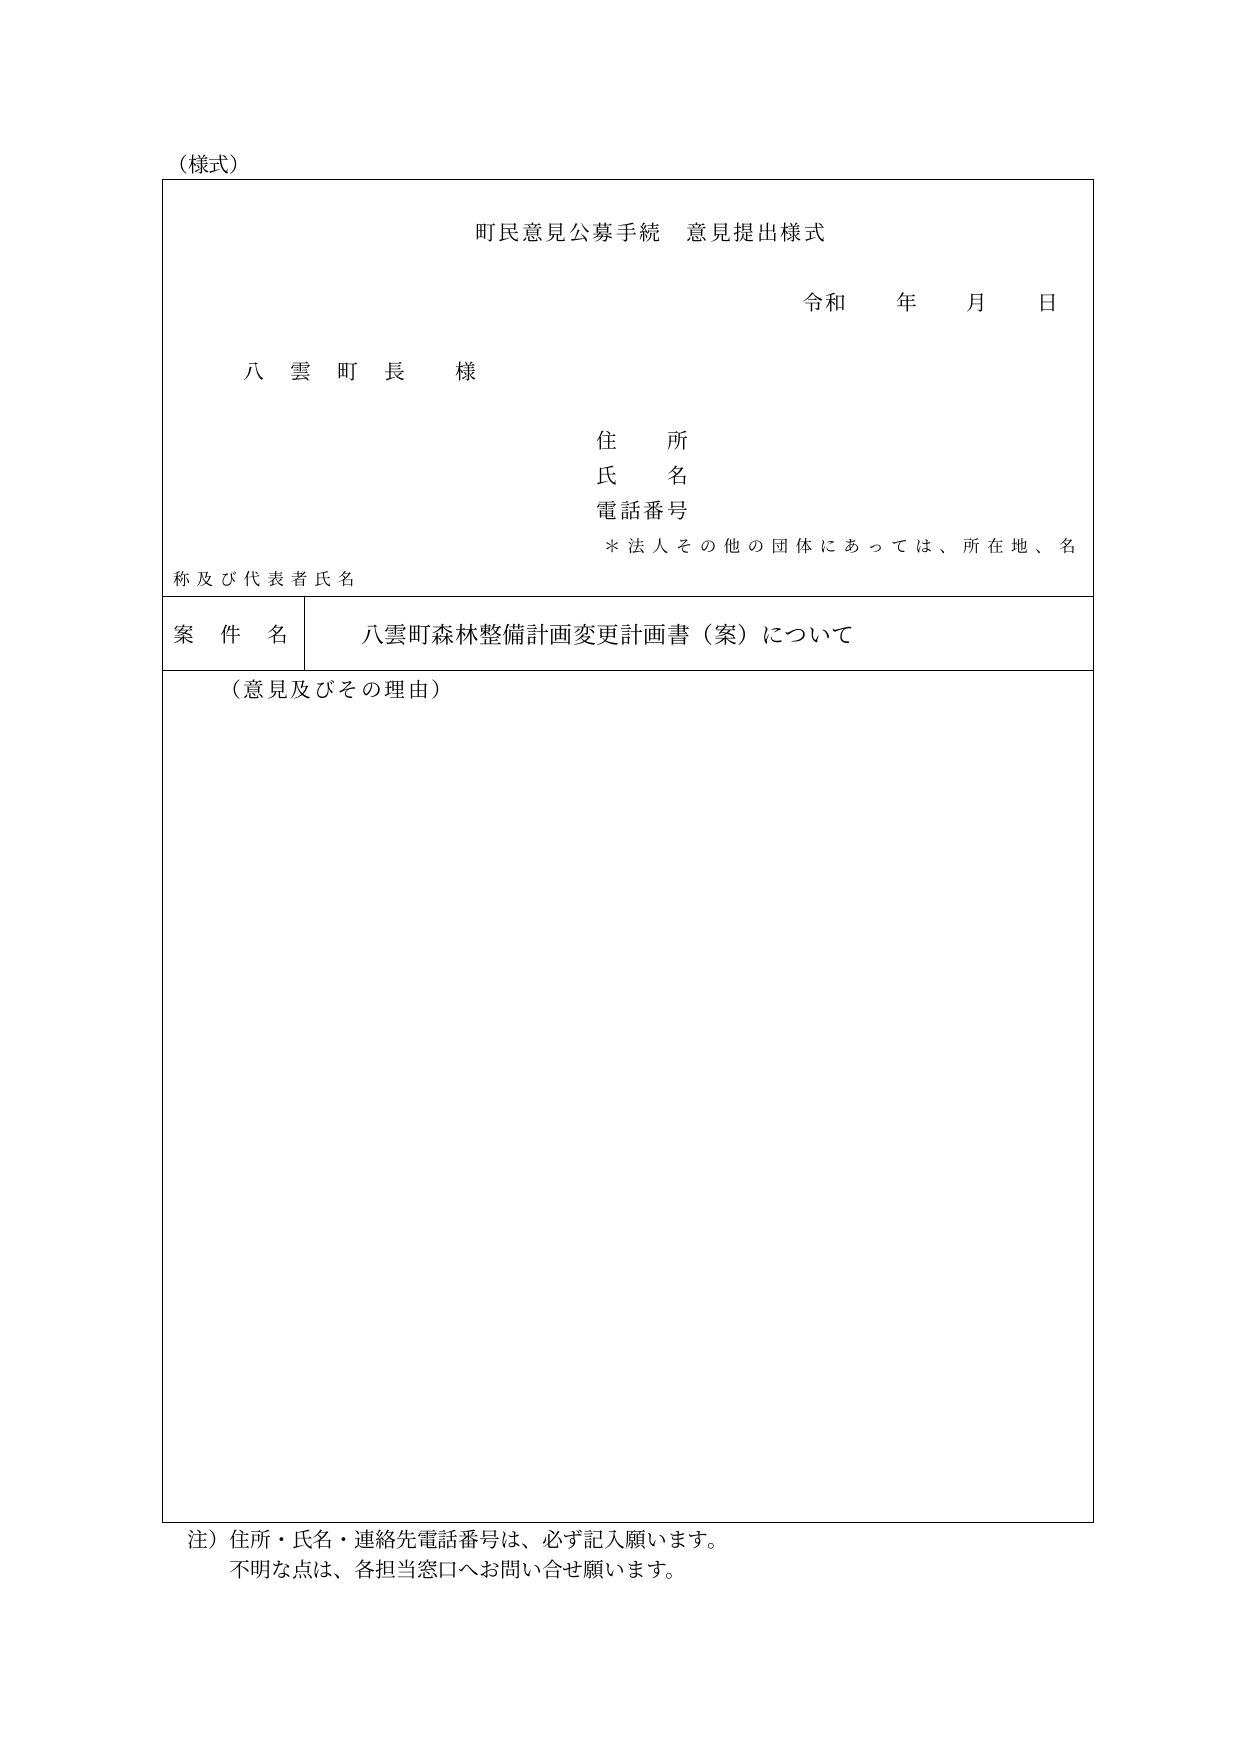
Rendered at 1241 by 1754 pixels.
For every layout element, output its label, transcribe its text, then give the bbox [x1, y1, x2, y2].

text 不明な点は、各担当窓口へお問い合せ願います。 [149, 1553, 1091, 1583]
table_cell 八雲町森林整備計画変更計画書（案）について [305, 597, 1093, 670]
table_cell 案 件 名 [163, 597, 304, 670]
table_header 町民意見公募手続 意見提出様式 令和 年 月 日 八 雲 町 長 様 住 所 氏 名 電話番号 ＊法人その他の団体にあっては、所在地、名称及び代表者氏名 [163, 180, 1093, 596]
text （様式） [149, 148, 1084, 178]
table_cell （意見及びその理由） [163, 671, 1093, 1522]
text 注）住所・氏名・連絡先電話番号は、必ず記入願います。 [149, 1523, 1091, 1553]
